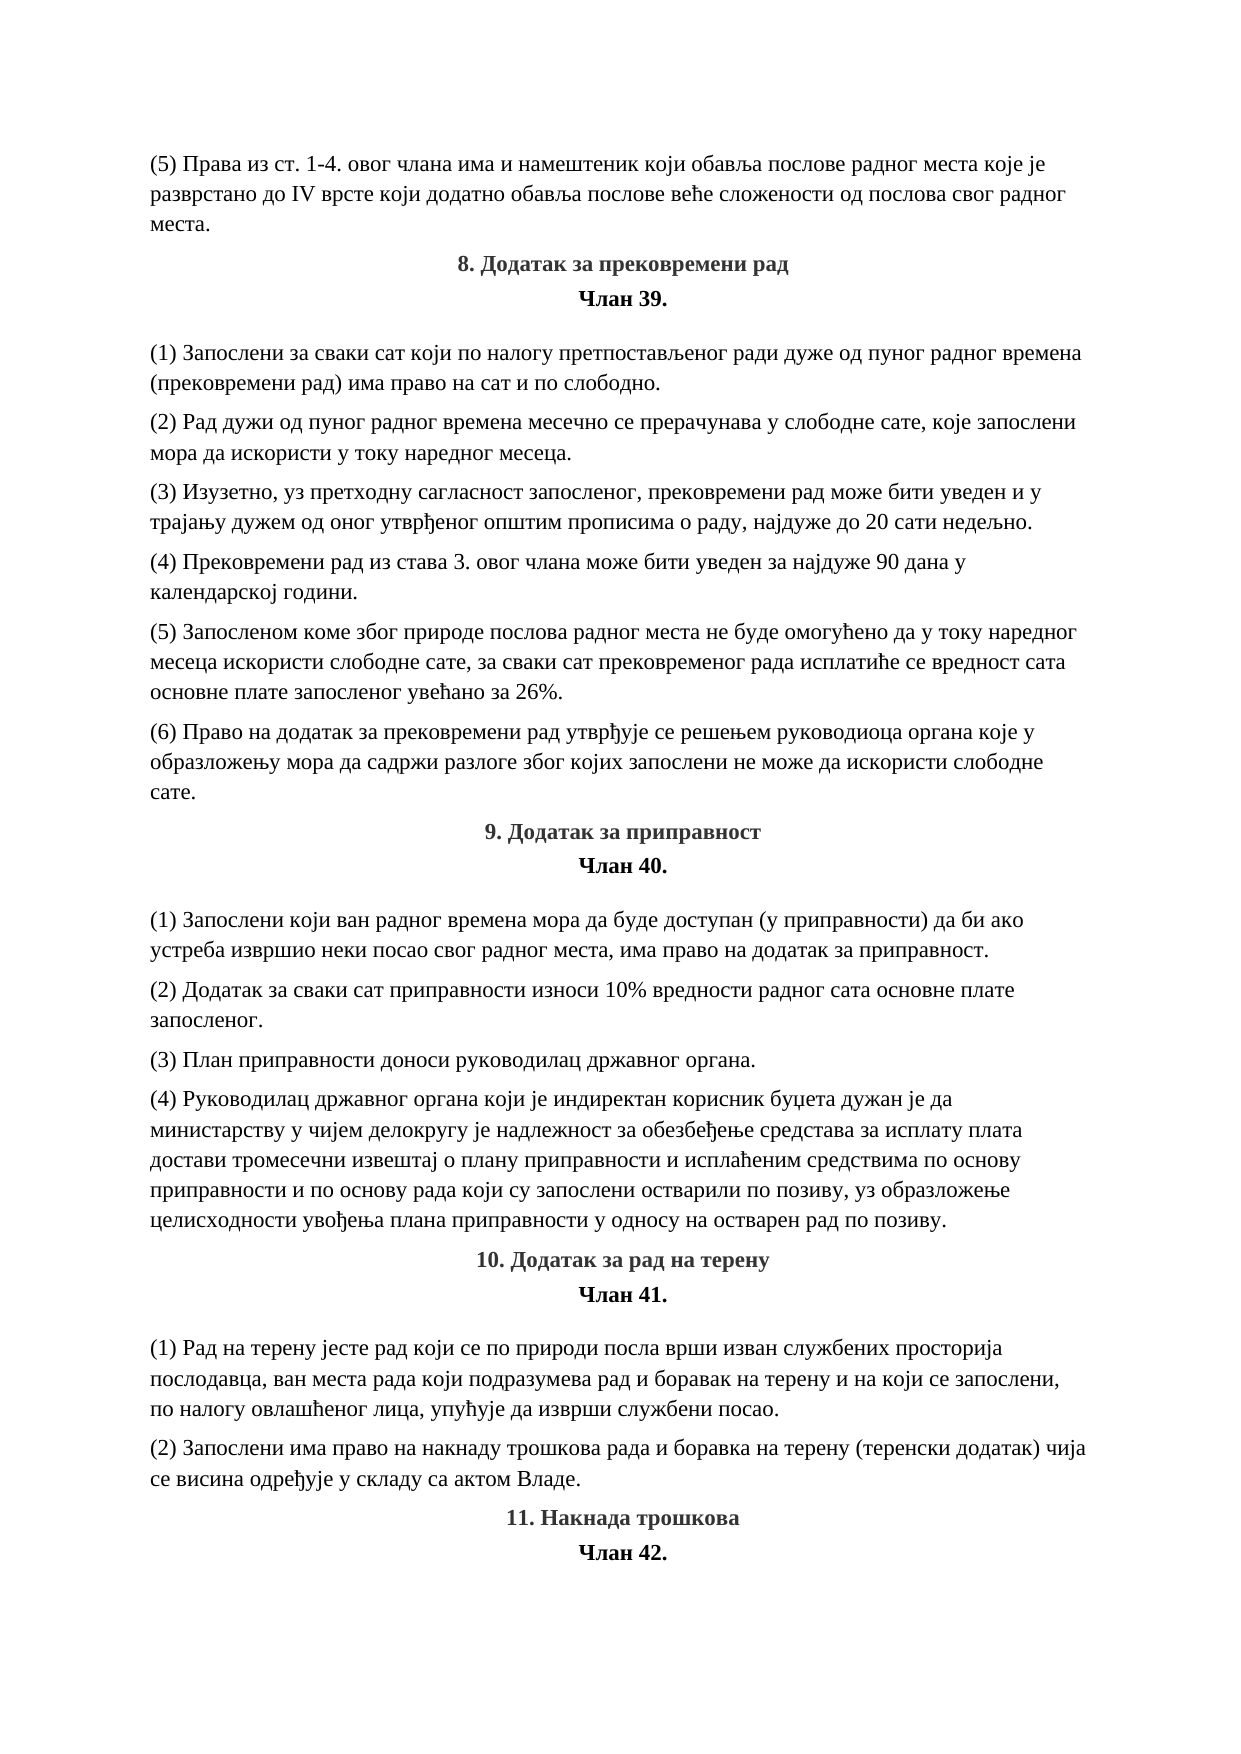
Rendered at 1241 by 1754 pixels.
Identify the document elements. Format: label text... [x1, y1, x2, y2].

text (2) Рад дужи од пуног радног времена месечно се прерачунава у слободне сате, које запослени мора да искористи у току наредног месеца. [150, 408, 1090, 465]
text (5) Права из ст. 1-4. овог члана има и намештеник који обавља послове радног места које је разврстано до IV врсте који додатно обавља послове веће сложености од послова свог радног места. [150, 150, 1090, 237]
text Члан 41. [150, 1281, 1090, 1307]
text (2) Додатак за сваки сат приправности износи 10% вредности радног сата основне плате запосленог. [150, 976, 1090, 1033]
text (5) Запосленом коме због природе послова радног места не буде омогућено да у току наредног месеца искористи слободне сате, за сваки сат прековременог рада исплатиће се вредност сата основне плате запосленог увећано за 26%. [150, 618, 1090, 704]
text (2) Запослени има право на накнаду трошкова рада и боравка на терену (теренски додатак) чија се висина одређује у складу са актом Владе. [150, 1434, 1090, 1491]
text 10. Додатак за рад на терену [150, 1246, 1090, 1272]
text Члан 42. [150, 1539, 1090, 1565]
text Члан 39. [150, 285, 1090, 311]
text (3) Изузетно, уз претходну сагласност запосленог, прековремени рад може бити уведен и у трајању дужем од оног утврђеног општим прописима о раду, најдуже до 20 сати недељно. [150, 478, 1090, 535]
text (4) Руководилац државног органа који је индиректан корисник буџета дужан је да министарству у чијем делокругу је надлежност за обезбеђење средстава за исплату плата достави тромесечни извештај о плану приправности и исплаћеним средствима по основу приправности и по основу рада који су запослени остварили по позиву, уз образложење целисходности увођења плана приправности у односу на остварен рад по позиву. [150, 1085, 1090, 1233]
text Члан 40. [150, 853, 1090, 879]
text (4) Прековремени рад из става 3. овог члана може бити уведен за најдуже 90 дана у календарској години. [150, 548, 1090, 604]
text (3) План приправности доноси руководилац државног органа. [150, 1046, 1090, 1072]
text (1) Рад на терену јесте рад који се по природи посла врши изван службених просторија послодавца, ван места рада који подразумева рад и боравак на терену и на који се запослени, по налогу овлашћеног лица, упућује да изврши службени посао. [150, 1334, 1090, 1421]
text 11. Накнада трошкова [150, 1504, 1090, 1531]
text (6) Право на додатак за прековремени рад утврђује се решењем руководиоца органа које у образложењу мора да садржи разлоге због којих запослени не може да искористи слободне сате. [150, 718, 1090, 804]
text (1) Запослени који ван радног времена мора да буде доступан (у приправности) да би ако устреба извршио неки посао свог радног места, има право на додатак за приправност. [150, 906, 1090, 963]
text 8. Додатак за прековремени рад [150, 250, 1090, 276]
text 9. Додатак за приправност [150, 818, 1090, 844]
text (1) Запослени за сваки сат који по налогу претпостављеног ради дуже од пуног радног времена (прековремени рад) има право на сат и по слободно. [150, 338, 1090, 395]
